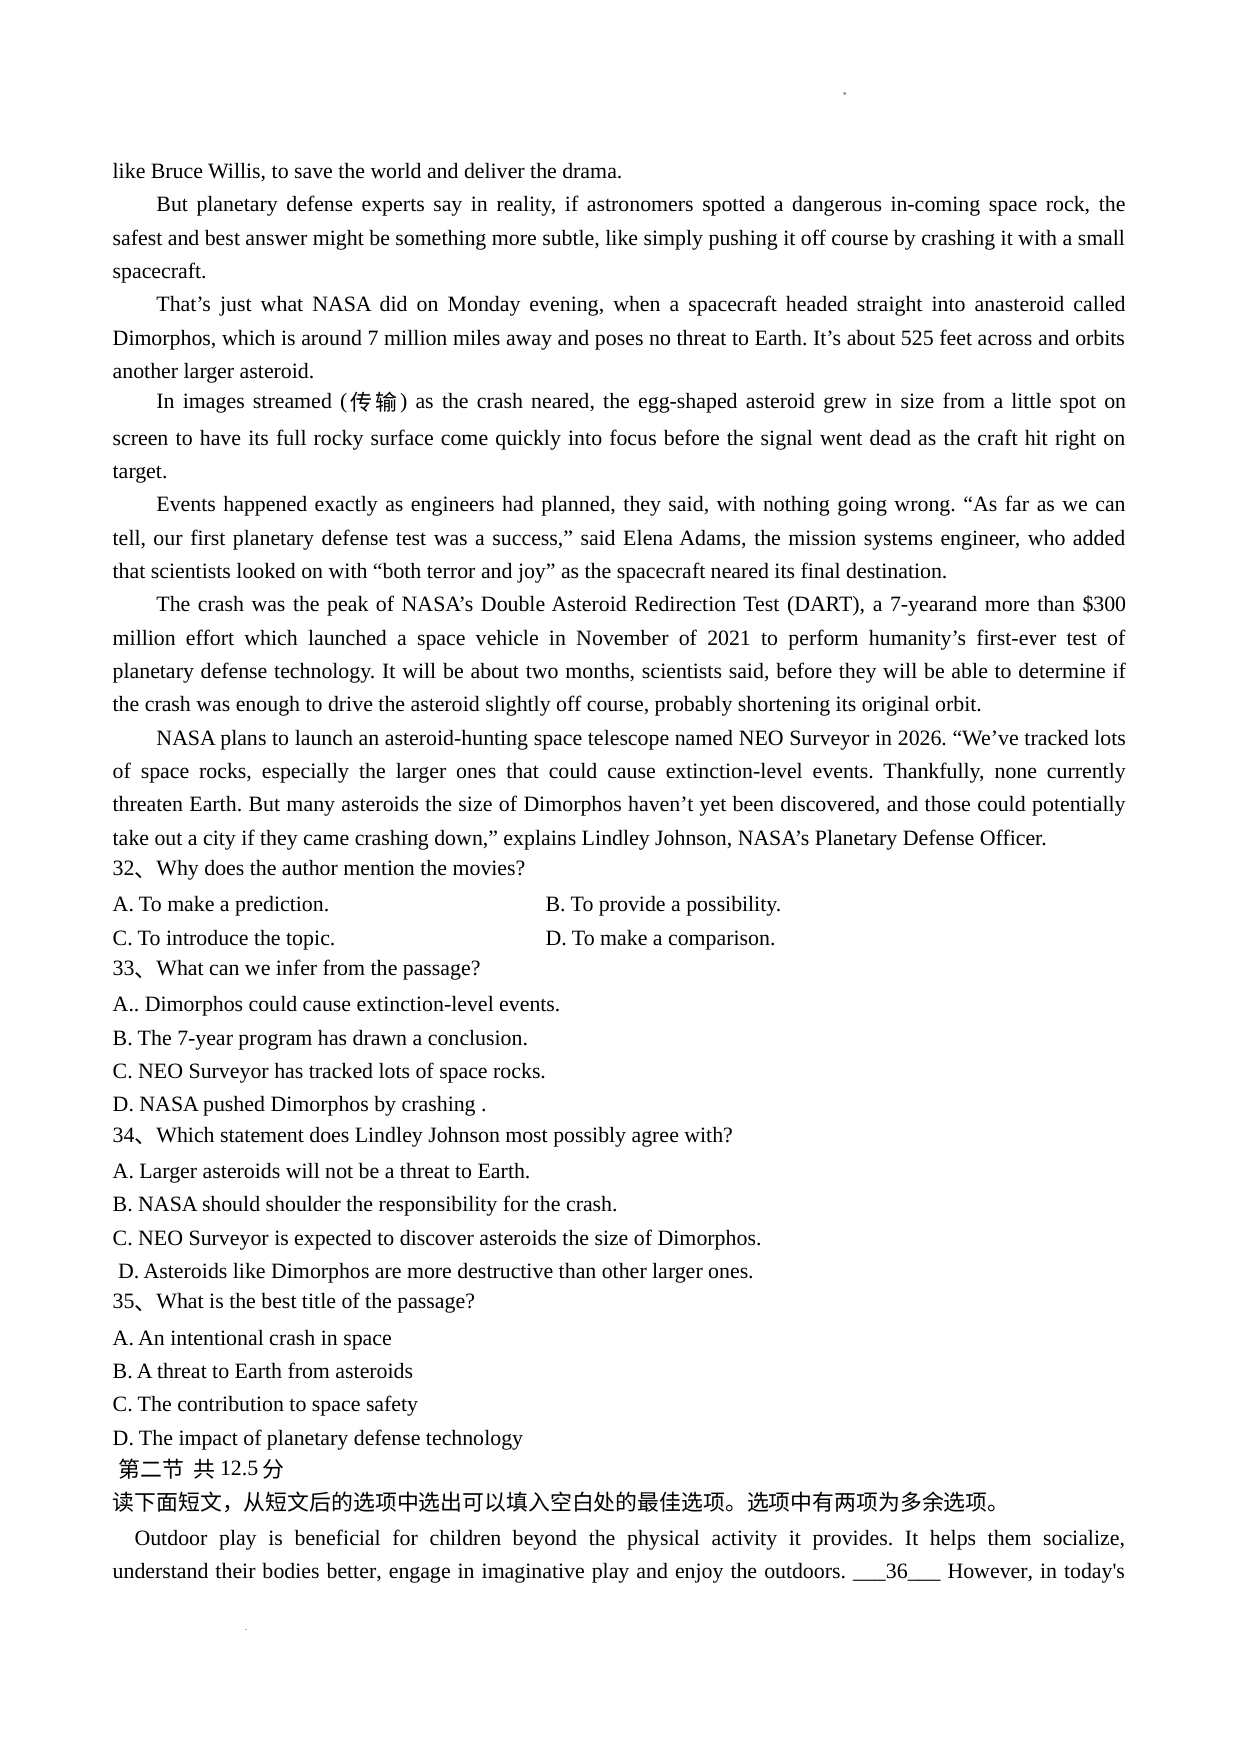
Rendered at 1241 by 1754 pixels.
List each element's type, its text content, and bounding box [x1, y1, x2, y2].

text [112, 1517, 1128, 1583]
text NASA plans to launch an asteroid-hunting space telescope named NEO Surveyor in 2026. “We’ve tracked lots of space rocks, especially the larger ones that could cause extinction-level events. Thankfully, none currently threaten Earth. But many asteroids the size of Dimorphos haven’t yet been discovered, and those could potentially take out a city if they came crashing down,” explains Lindley Johnson, NASA’s Planetary Defense Officer. [112, 717, 1128, 801]
text 读下面短文，从短文后的选项中选出可以填入空白处的最佳选项。选项中有两项为多余选项。 [112, 1483, 1128, 1517]
text Events happened exactly as engineers had planned, they said, with nothing going wrong. “As far as we can tell, our first planetary defense test was a success,” said Elena Adams, the mission systems engineer, who added that scientists looked on with “both terror and joy” as the spacecraft neared its final destination. [112, 483, 1128, 535]
text That’s just what NASA did on Monday evening, when a spacecraft headed straight into anasteroid called Dimorphos, which is around 7 million miles away and poses no threat to Earth. It’s about 525 feet across and orbits another larger asteroid. [112, 283, 1128, 383]
text D. The impact of planetary defense technology [112, 1417, 1128, 1450]
text A. An intentional crash in space [112, 1317, 1128, 1350]
text C. NEO Surveyor is expected to discover asteroids the size of Dimorphos. [112, 1217, 1128, 1250]
text 33、What can we infer from the passage? [112, 950, 1128, 983]
text B. NASA should shoulder the responsibility for the crash. [112, 1183, 1128, 1217]
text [112, 150, 1128, 183]
text B. A threat to Earth from asteroids [112, 1350, 1128, 1383]
text 34、Which statement does Lindley Johnson most possibly agree with? [112, 1117, 1128, 1150]
text NASA plans to launch an asteroid-hunting space telescope named NEO Surveyor in 2026. “We’ve tracked lots of space rocks, especially the larger ones that could cause extinction-level events. Thankfully, none currently threaten Earth. But many asteroids the size of Dimorphos haven’t yet been discovered, and those could potentially take out a city if they came crashing down,” explains Lindley Johnson, NASA’s Planetary Defense Officer. [112, 802, 1128, 850]
text A.. Dimorphos could cause extinction-level events. [112, 983, 1128, 1017]
text A. To make a prediction. B. To provide a possibility. [112, 883, 1128, 917]
text But planetary defense experts say in reality, if astronomers spotted a dangerous in-coming space rock, the safest and best answer might be something more subtle, like simply pushing it off course by crashing it with a small spacecraft. [112, 183, 1128, 283]
text 32、Why does the author mention the movies? [112, 850, 1128, 883]
text 第二节 共12.5分 [112, 1450, 1128, 1483]
text D. Asteroids like Dimorphos are more destructive than other larger ones. [112, 1250, 1128, 1283]
text C. To introduce the topic. D. To make a comparison. [112, 917, 1128, 950]
text A. Larger asteroids will not be a threat to Earth. [112, 1150, 1128, 1183]
text Events happened exactly as engineers had planned, they said, with nothing going wrong. “As far as we can tell, our first planetary defense test was a success,” said Elena Adams, the mission systems engineer, who added that scientists looked on with “both terror and joy” as the spacecraft neared its final destination. [112, 536, 1128, 583]
text C. The contribution to space safety [112, 1383, 1128, 1417]
text B. The 7-year program has drawn a conclusion. [112, 1017, 1128, 1050]
text D. NASA pushed Dimorphos by crashing . [112, 1083, 1128, 1117]
text In images streamed (传输) as the crash neared, the egg-shaped asteroid grew in size from a little spot on screen to have its full rocky surface come quickly into focus before the signal went dead as the craft hit right on target. [112, 383, 1128, 483]
text The crash was the peak of NASA’s Double Asteroid Redirection Test (DART), a 7-yearand more than $300 million effort which launched a space vehicle in November of 2021 to perform humanity’s first-ever test of planetary defense technology. It will be about two months, scientists said, before they will be able to determine if the crash was enough to drive the asteroid slightly off course, probably shortening its original orbit. [112, 683, 1128, 717]
text C. NEO Surveyor has tracked lots of space rocks. [112, 1050, 1128, 1083]
text 35、What is the best title of the passage? [112, 1283, 1128, 1317]
text The crash was the peak of NASA’s Double Asteroid Redirection Test (DART), a 7-yearand more than $300 million effort which launched a space vehicle in November of 2021 to perform humanity’s first-ever test of planetary defense technology. It will be about two months, scientists said, before they will be able to determine if the crash was enough to drive the asteroid slightly off course, probably shortening its original orbit. [112, 583, 1128, 682]
